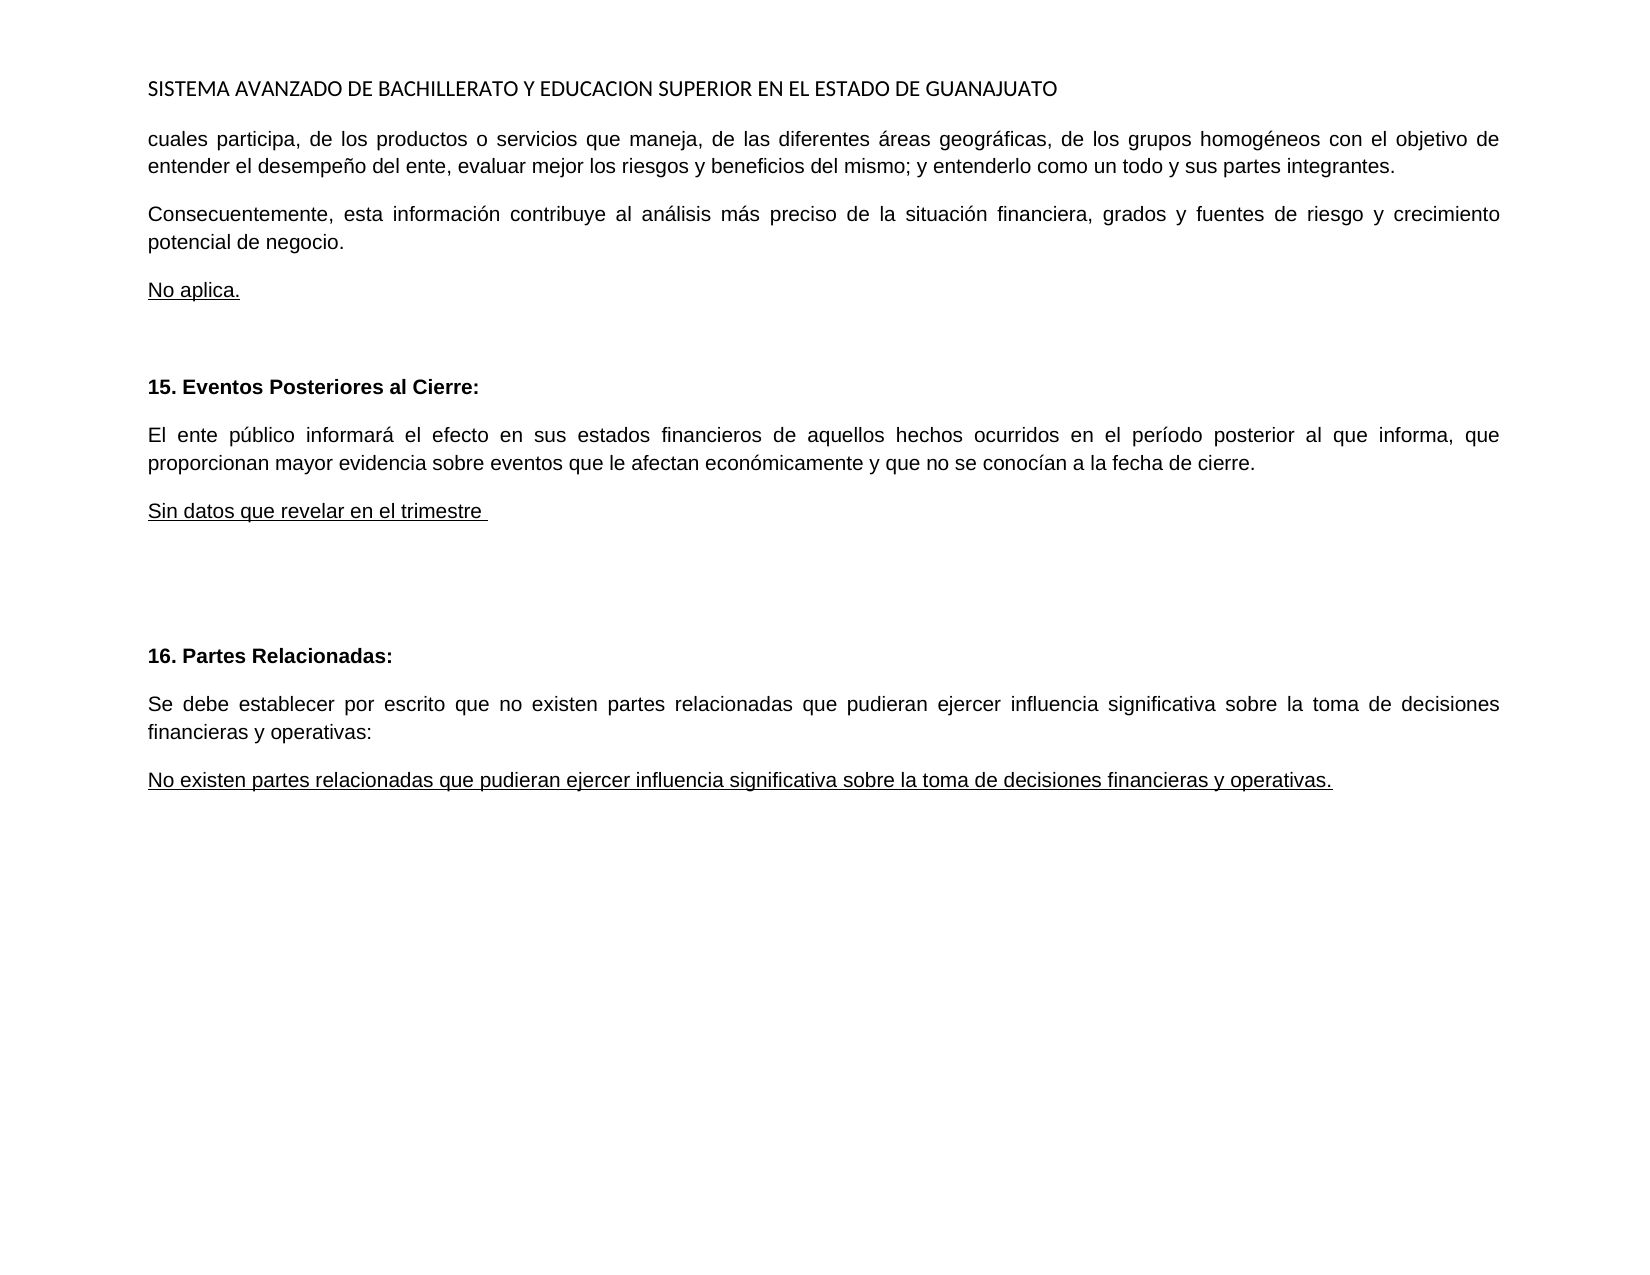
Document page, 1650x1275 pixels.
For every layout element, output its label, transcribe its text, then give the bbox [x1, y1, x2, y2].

text No aplica. [148, 278, 1502, 302]
text Sin datos que revelar en el trimestre [148, 499, 1502, 523]
text Consecuentemente, esta información contribuye al análisis más preciso de la situación financiera, grados y fuentes de riesgo y crecimiento potencial de negocio. [148, 202, 1502, 254]
text No existen partes relacionadas que pudieran ejercer influencia significativa sobre la toma de decisiones financieras y operativas. [148, 768, 1502, 792]
text 16. Partes Relacionadas: [148, 644, 1502, 668]
text 15. Eventos Posteriores al Cierre: [148, 375, 1502, 399]
text Se debe establecer por escrito que no existen partes relacionadas que pudieran ejercer influencia significativa sobre la toma de decisiones financieras y operativas: [148, 692, 1502, 744]
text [148, 126, 1502, 178]
text El ente público informará el efecto en sus estados financieros de aquellos hechos ocurridos en el período posterior al que informa, que proporcionan mayor evidencia sobre eventos que le afectan económicamente y que no se conocían a la fecha de cierre. [148, 423, 1502, 474]
